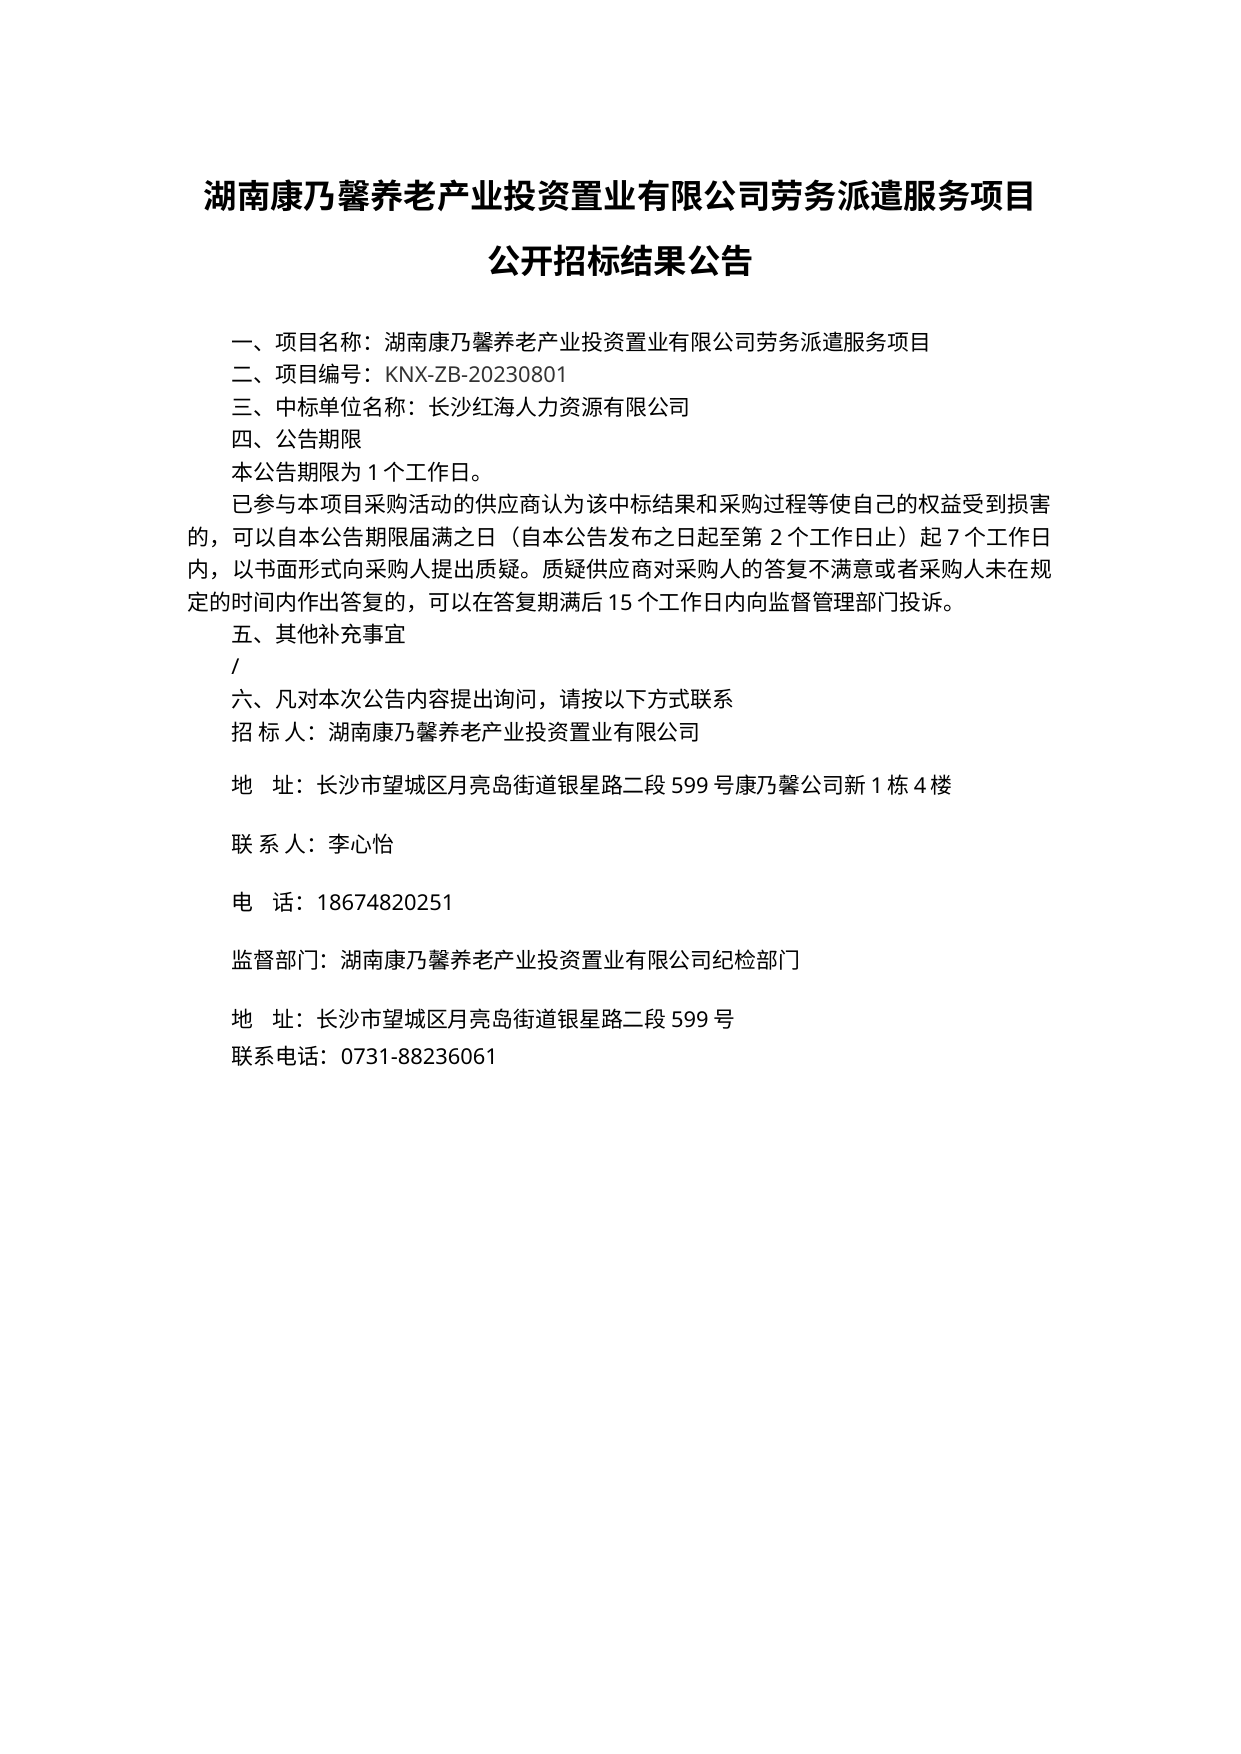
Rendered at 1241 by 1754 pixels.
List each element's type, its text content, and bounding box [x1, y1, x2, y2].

text 地 址：长沙市望城区月亮岛街道银星路二段599号康乃馨公司新1栋4楼 [187, 747, 1053, 805]
text 已参与本项目采购活动的供应商认为该中标结果和采购过程等使自己的权益受到损害的，可以自本公告期限届满之日（自本公告发布之日起至第2个工作日止）起7个工作日内，以书面形式向采购人提出质疑。质疑供应商对采购人的答复不满意或者采购人未在规定的时间内作出答复的，可以在答复期满后15个工作日内向监督管理部门投诉。 [187, 487, 1053, 617]
text 招 标 人：湖南康乃馨养老产业投资置业有限公司 [187, 714, 1053, 747]
subtitle 湖南康乃馨养老产业投资置业有限公司劳务派遣服务项目公开招标结果公告 [187, 162, 1053, 292]
text 联 系 人：李心怡 [187, 805, 1053, 864]
text 六、凡对本次公告内容提出询问，请按以下方式联系 [187, 682, 1053, 714]
list 项目编号：KNX-ZB-20230801 [187, 357, 1053, 389]
text 四、公告期限 [187, 422, 1053, 454]
text 地 址：长沙市望城区月亮岛街道银星路二段599号 [187, 980, 1053, 1039]
text 监督部门：湖南康乃馨养老产业投资置业有限公司纪检部门 [187, 922, 1053, 980]
text 本公告期限为1个工作日。 [187, 454, 1053, 487]
text 联系电话：0731-88236061 [187, 1039, 1053, 1071]
text 五、其他补充事宜 [187, 617, 1053, 649]
list 项目名称：湖南康乃馨养老产业投资置业有限公司劳务派遣服务项目 [187, 324, 1053, 357]
text / [187, 649, 1053, 682]
text 三、中标单位名称：长沙红海人力资源有限公司 [187, 389, 1053, 422]
text 电 话：18674820251 [187, 864, 1053, 922]
